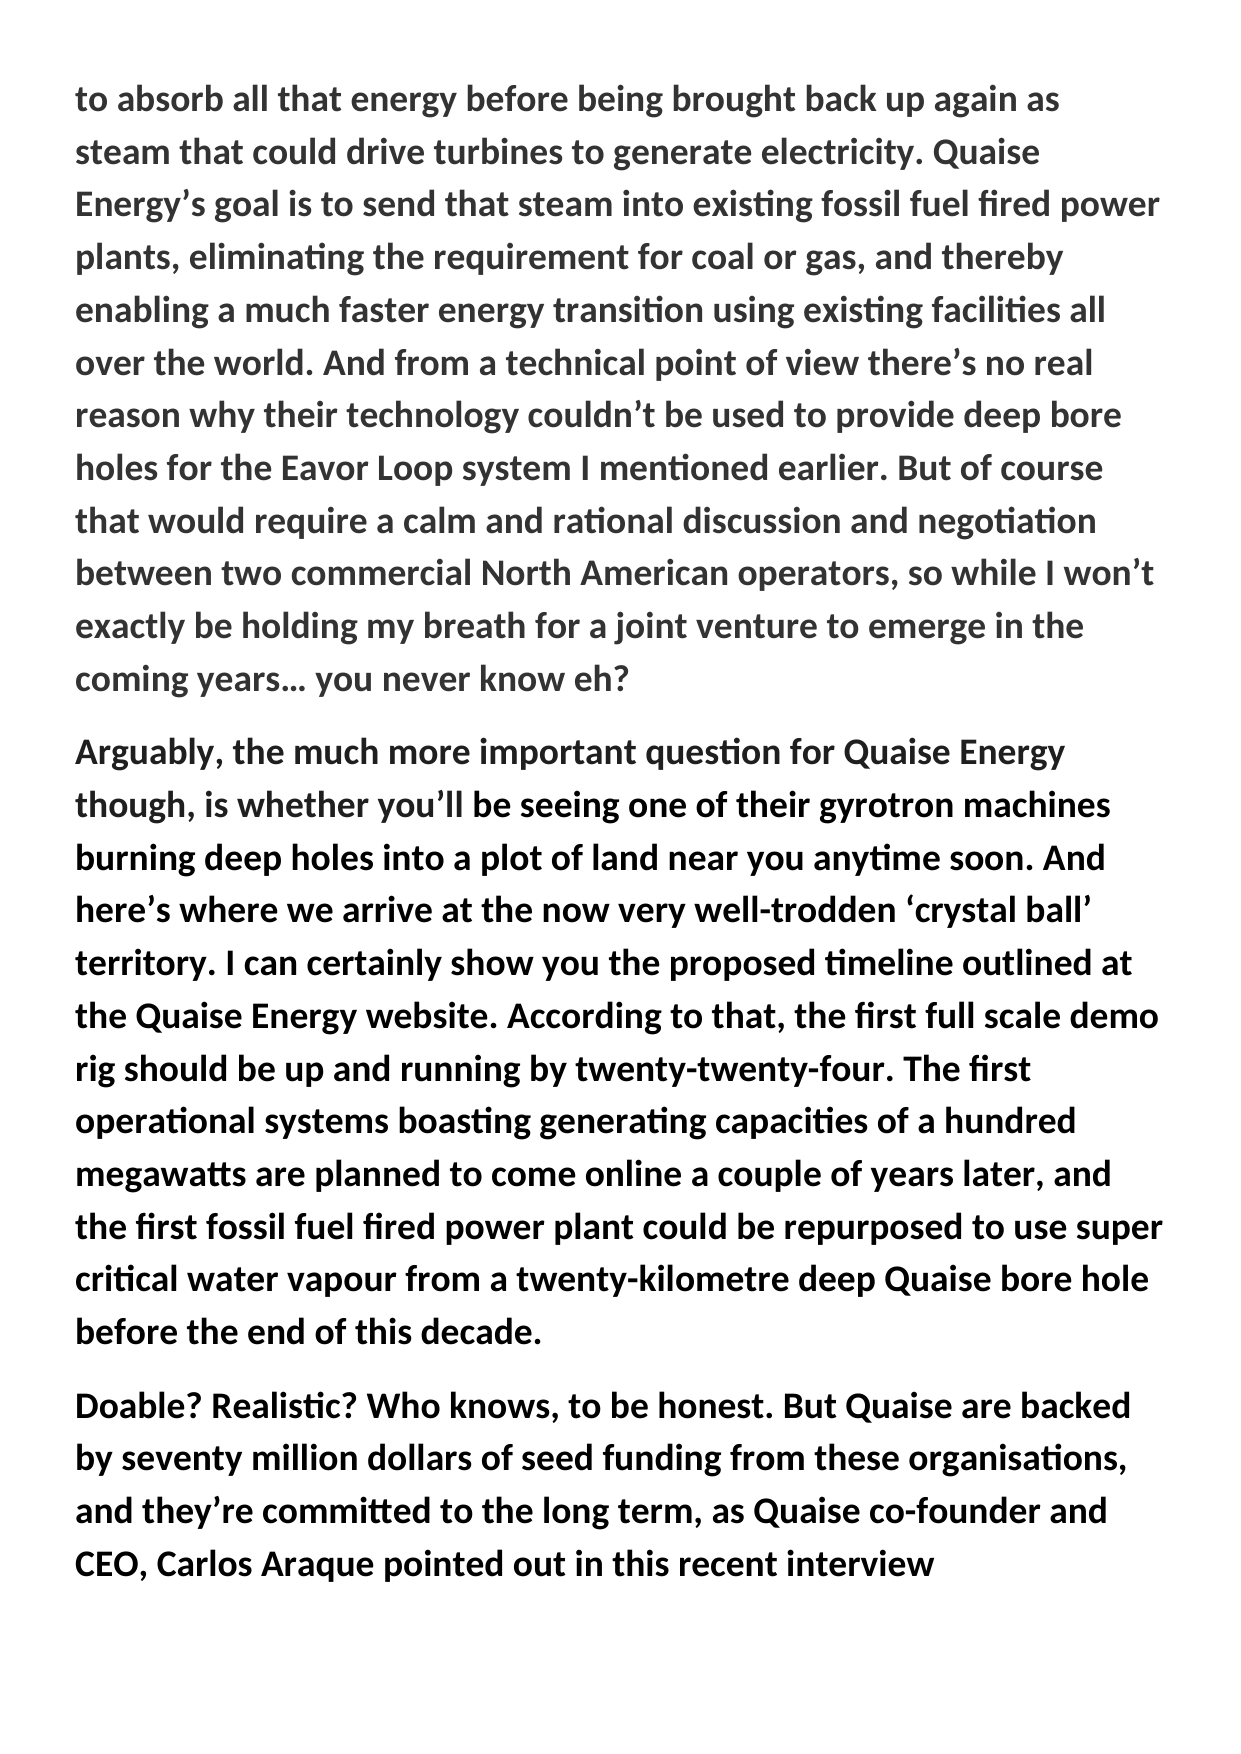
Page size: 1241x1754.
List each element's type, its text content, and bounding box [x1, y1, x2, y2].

text Doable? Realistic? Who knows, to be honest. But Quaise are backed by seventy million dollars of seed funding from these organisations, and they’re committed to the long term, as Quaise co-founder and CEO, Carlos Araque pointed out in this recent interview [75, 1382, 1165, 1586]
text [75, 75, 1165, 701]
text Arguably, the much more important question for Quaise Energy though, is whether you’ll be seeing one of their gyrotron machines burning deep holes into a plot of land near you anytime soon. And here’s where we arrive at the now very well-trodden ‘crystal ball’ territory. I can certainly show you the proposed timeline outlined at the Quaise Energy website. According to that, the first full scale demo rig should be up and running by twenty-twenty-four. The first operational systems boasting generating capacities of a hundred megawatts are planned to come online a couple of years later, and the first fossil fuel fired power plant could be repurposed to use super critical water vapour from a twenty-kilometre deep Quaise bore hole before the end of this decade. [75, 728, 1165, 1354]
